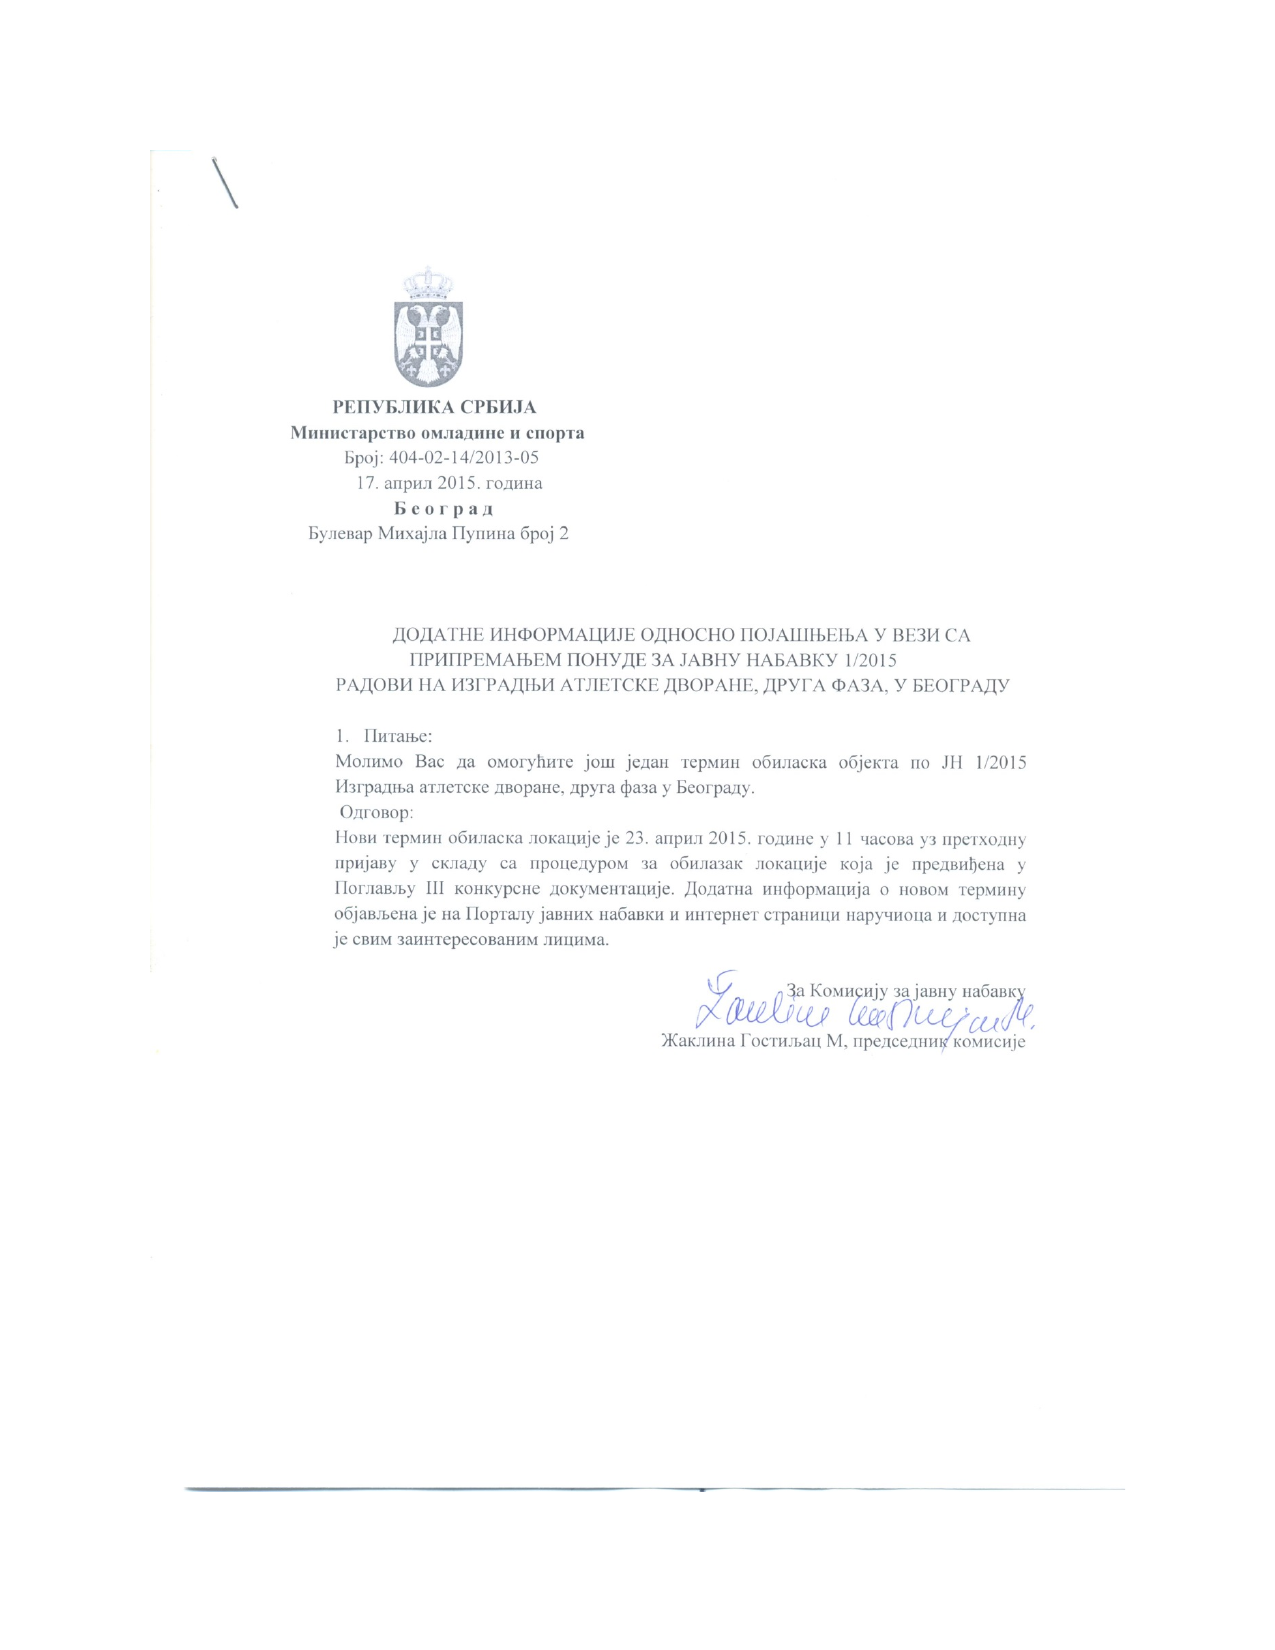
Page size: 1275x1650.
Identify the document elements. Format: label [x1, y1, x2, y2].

picture [150, 150, 1125, 1492]
